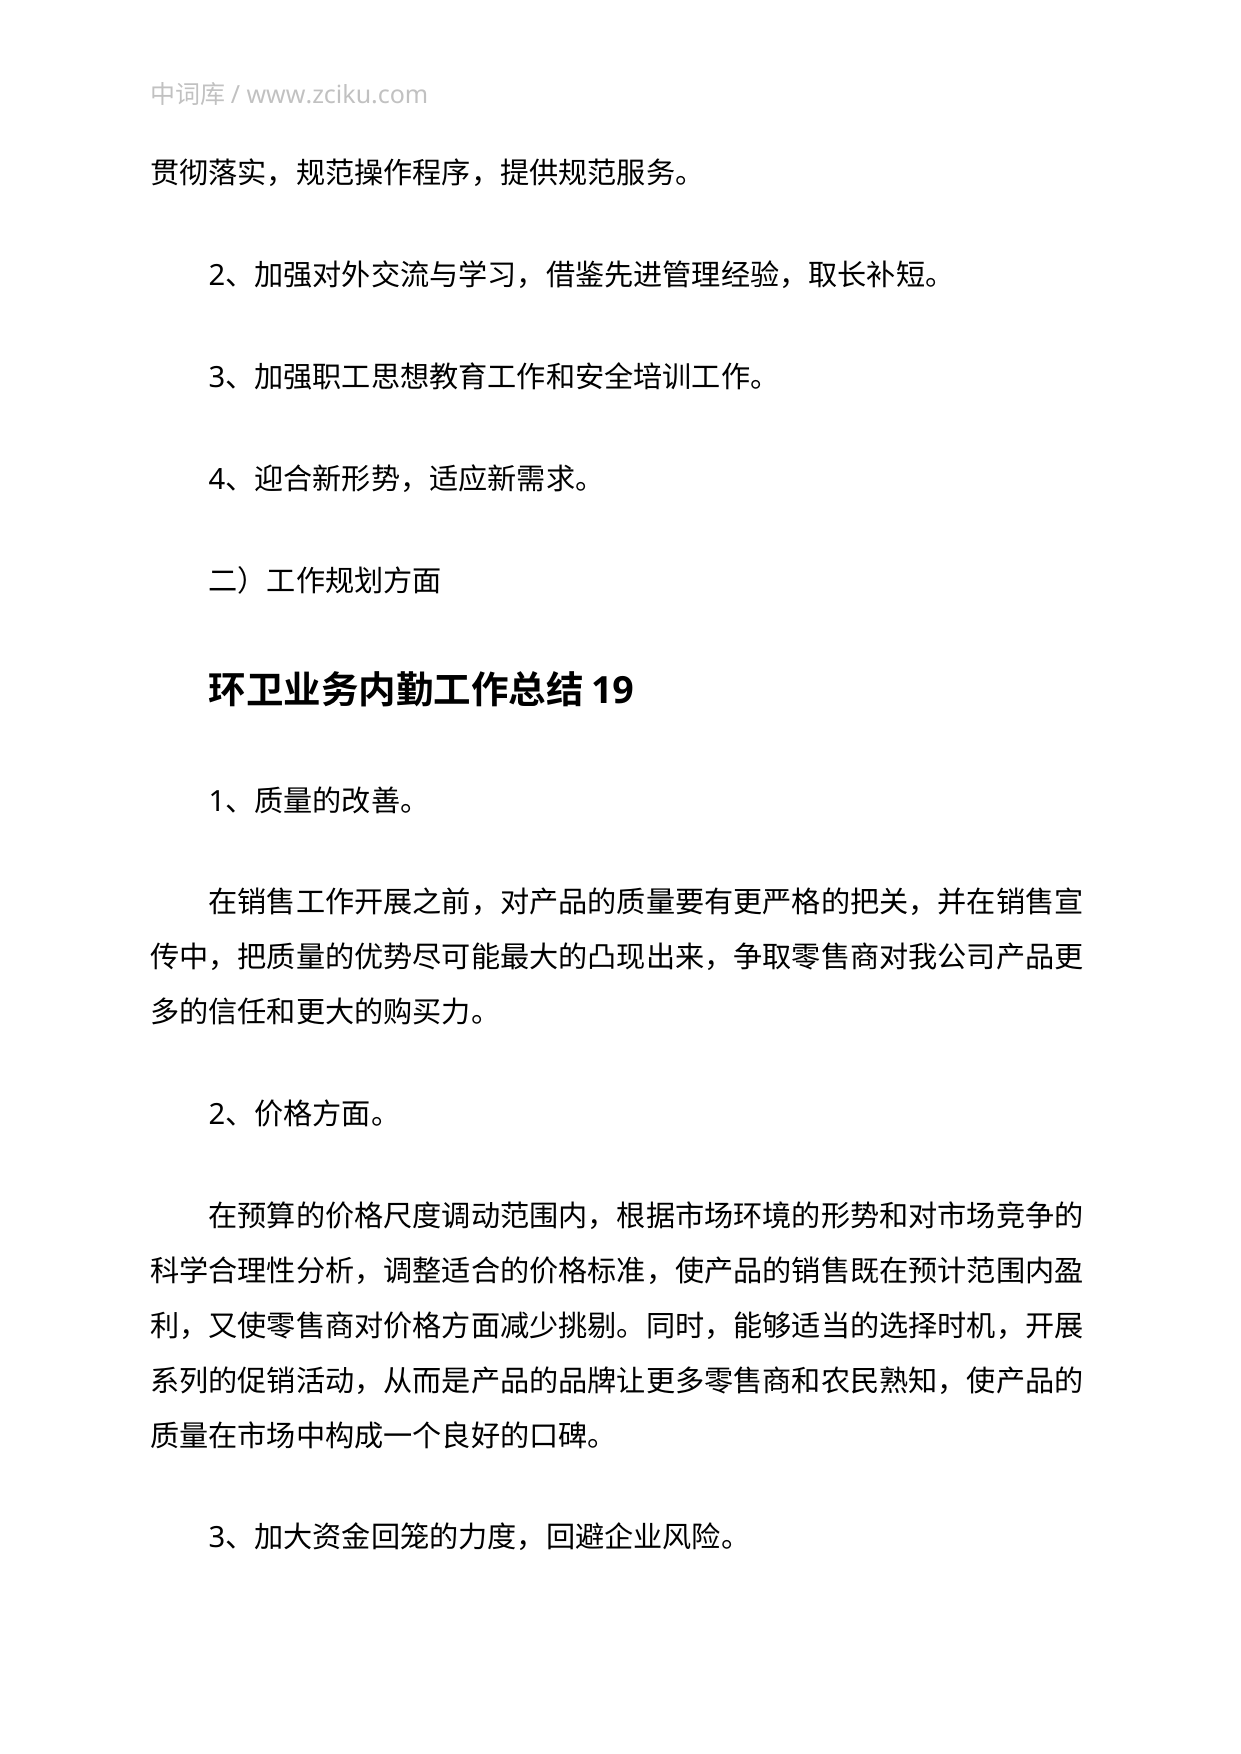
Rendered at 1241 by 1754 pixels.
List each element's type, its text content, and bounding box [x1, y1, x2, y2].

text 二）工作规划方面 [150, 558, 1090, 600]
text 在销售工作开展之前，对产品的质量要有更严格的把关，并在销售宣传中，把质量的优势尽可能最大的凸现出来，争取零售商对我公司产品更多的信任和更大的购买力。 [150, 879, 1090, 1031]
text 2、加强对外交流与学习，借鉴先进管理经验，取长补短。 [150, 252, 1090, 294]
text 2、价格方面。 [150, 1091, 1090, 1133]
text 环卫业务内勤工作总结19 [150, 659, 1090, 714]
text 3、加大资金回笼的力度，回避企业风险。 [150, 1514, 1090, 1556]
text 1、质量的改善。 [150, 777, 1090, 819]
text 在预算的价格尺度调动范围内，根据市场环境的形势和对市场竞争的科学合理性分析，调整适合的价格标准，使产品的销售既在预计范围内盈利，又使零售商对价格方面减少挑剔。同时，能够适当的选择时机，开展系列的促销活动，从而是产品的品牌让更多零售商和农民熟知，使产品的质量在市场中构成一个良好的口碑。 [150, 1193, 1090, 1454]
text 3、加强职工思想教育工作和安全培训工作。 [150, 354, 1090, 396]
text 4、迎合新形势，适应新需求。 [150, 456, 1090, 498]
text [150, 150, 1090, 192]
